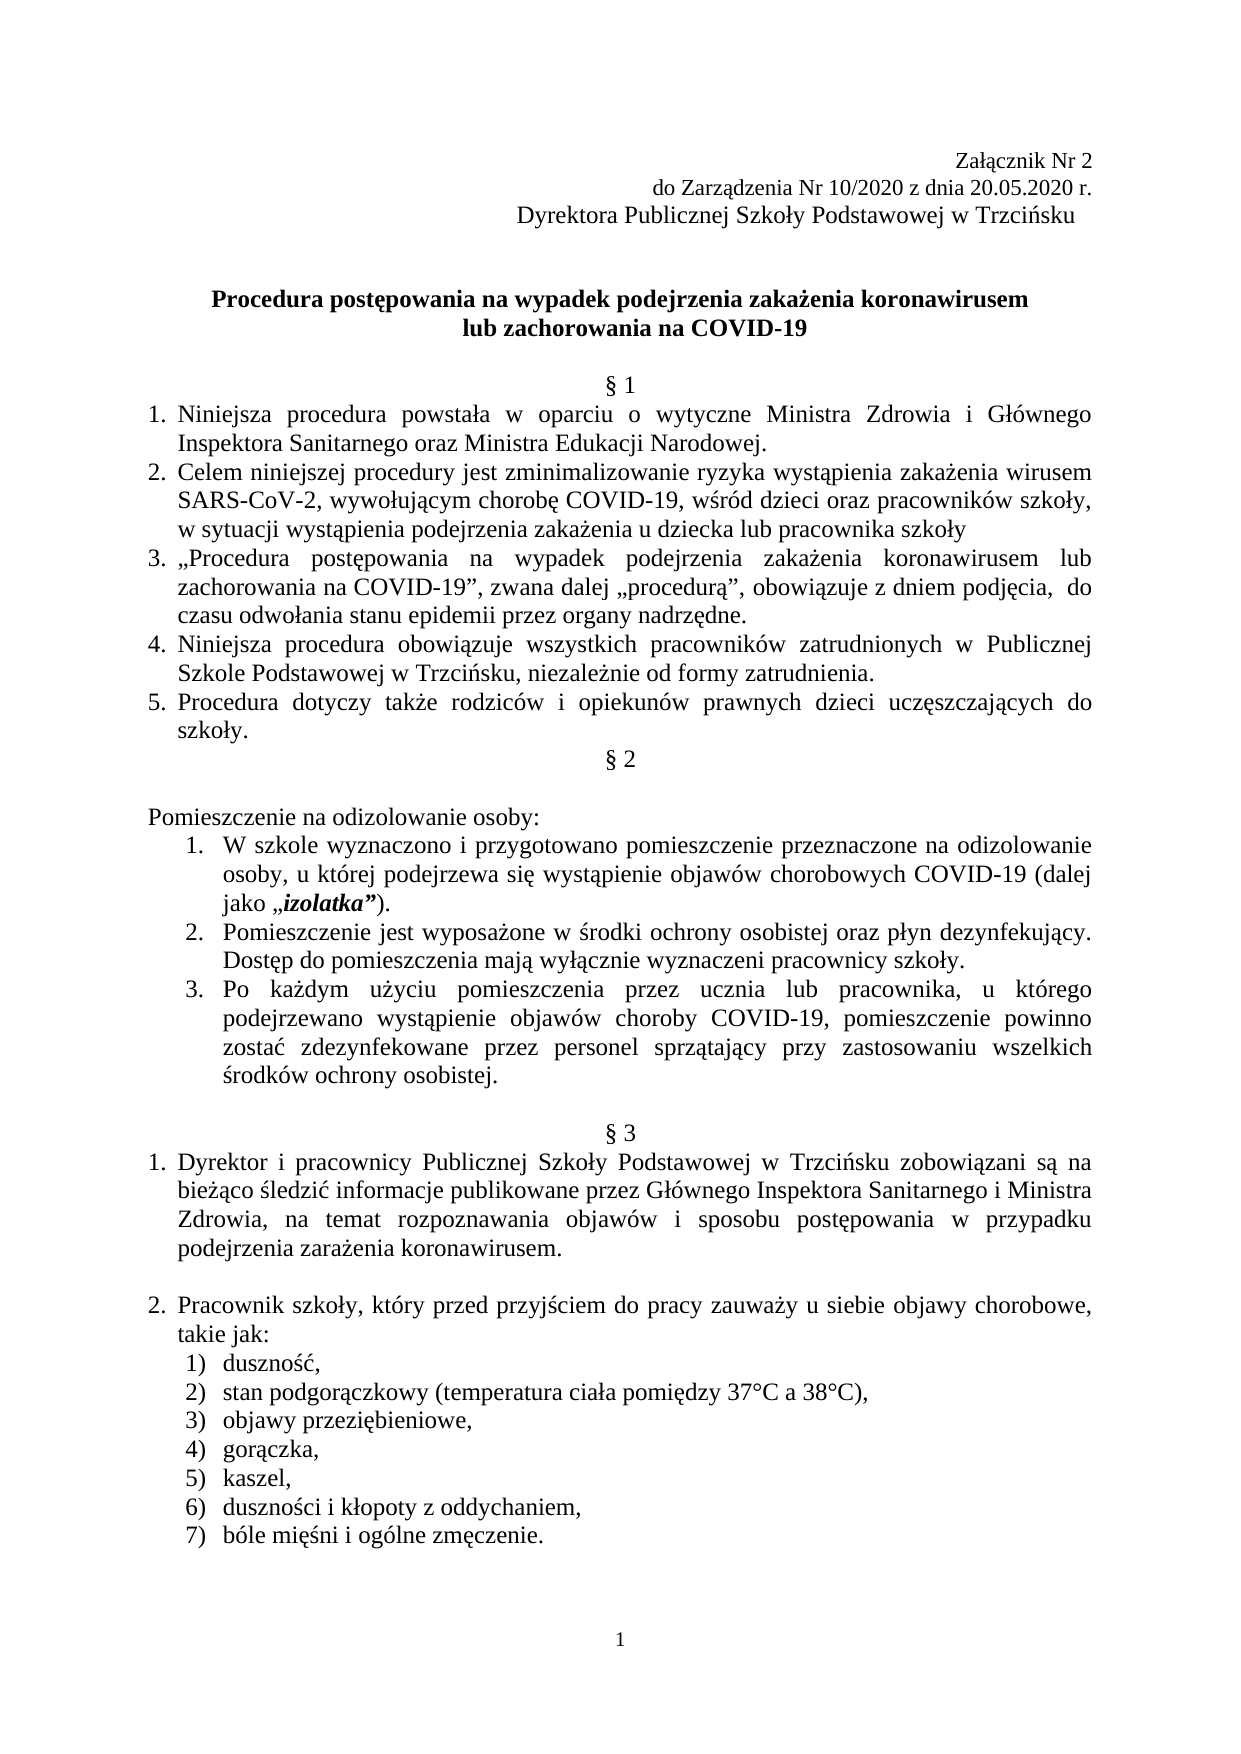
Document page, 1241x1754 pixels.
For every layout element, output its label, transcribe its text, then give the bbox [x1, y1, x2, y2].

text Procedura postępowania na wypadek podejrzenia zakażenia koronawirusem lub zachorowania na COVID-19 [148, 284, 1093, 342]
list „Procedura postępowania na wypadek podejrzenia zakażenia koronawirusem lub zachorowania na COVID-19”, zwana dalej „procedurą”, obowiązuje z dniem podjęcia, do czasu odwołania stanu epidemii przez organy nadrzędne. [148, 543, 1093, 629]
text § 1 [148, 370, 1093, 399]
list objawy przeziębieniowe, [185, 1405, 1093, 1434]
list Dyrektor i pracownicy Publicznej Szkoły Podstawowej w Trzcińsku zobowiązani są na bieżąco śledzić informacje publikowane przez Głównego Inspektora Sanitarnego i Ministra Zdrowia, na temat rozpoznawania objawów i sposobu postępowania w przypadku podejrzenia zarażenia koronawirusem. [148, 1147, 1093, 1262]
text § 3 [148, 1118, 1093, 1147]
list W szkole wyznaczono i przygotowano pomieszczenie przeznaczone na odizolowanie osoby, u której podejrzewa się wystąpienie objawów chorobowych COVID-19 (dalej jako „izolatka”). [185, 830, 1093, 917]
text do Zarządzenia Nr 10/2020 z dnia 20.05.2020 r. [148, 174, 1093, 200]
list Procedura dotyczy także rodziców i opiekunów prawnych dzieci uczęszczających do szkoły. [148, 687, 1093, 744]
list bóle mięśni i ogólne zmęczenie. [185, 1520, 1093, 1549]
list duszności i kłopoty z oddychaniem, [185, 1492, 1093, 1520]
list Po każdym użyciu pomieszczenia przez ucznia lub pracownika, u którego podejrzewano wystąpienie objawów choroby COVID-19, pomieszczenie powinno zostać zdezynfekowane przez personel sprzątający przy zastosowaniu wszelkich środków ochrony osobistej. [185, 974, 1093, 1089]
list stan podgorączkowy (temperatura ciała pomiędzy 37°C a 38°C), [185, 1377, 1093, 1405]
list Pomieszczenie jest wyposażone w środki ochrony osobistej oraz płyn dezynfekujący. Dostęp do pomieszczenia mają wyłącznie wyznaczeni pracownicy szkoły. [185, 917, 1093, 974]
text Dyrektora Publicznej Szkoły Podstawowej w Trzcińsku [487, 200, 1093, 229]
list Niniejsza procedura obowiązuje wszystkich pracowników zatrudnionych w Publicznej Szkole Podstawowej w Trzcińsku, niezależnie od formy zatrudnienia. [148, 629, 1093, 687]
text Załącznik Nr 2 [148, 148, 1093, 174]
list gorączka, [185, 1434, 1093, 1463]
list Celem niniejszej procedury jest zminimalizowanie ryzyka wystąpienia zakażenia wirusem SARS-CoV-2, wywołującym chorobę COVID-19, wśród dzieci oraz pracowników szkoły, w sytuacji wystąpienia podejrzenia zakażenia u dziecka lub pracownika szkoły [148, 457, 1093, 543]
list Pracownik szkoły, który przed przyjściem do pracy zauważy u siebie objawy chorobowe, takie jak: [148, 1290, 1093, 1348]
text § 2 [148, 744, 1093, 773]
list Niniejsza procedura powstała w oparciu o wytyczne Ministra Zdrowia i Głównego Inspektora Sanitarnego oraz Ministra Edukacji Narodowej. [148, 399, 1093, 457]
text Pomieszczenie na odizolowanie osoby: [148, 802, 1093, 830]
list duszność, [185, 1348, 1093, 1377]
list kaszel, [185, 1463, 1093, 1492]
